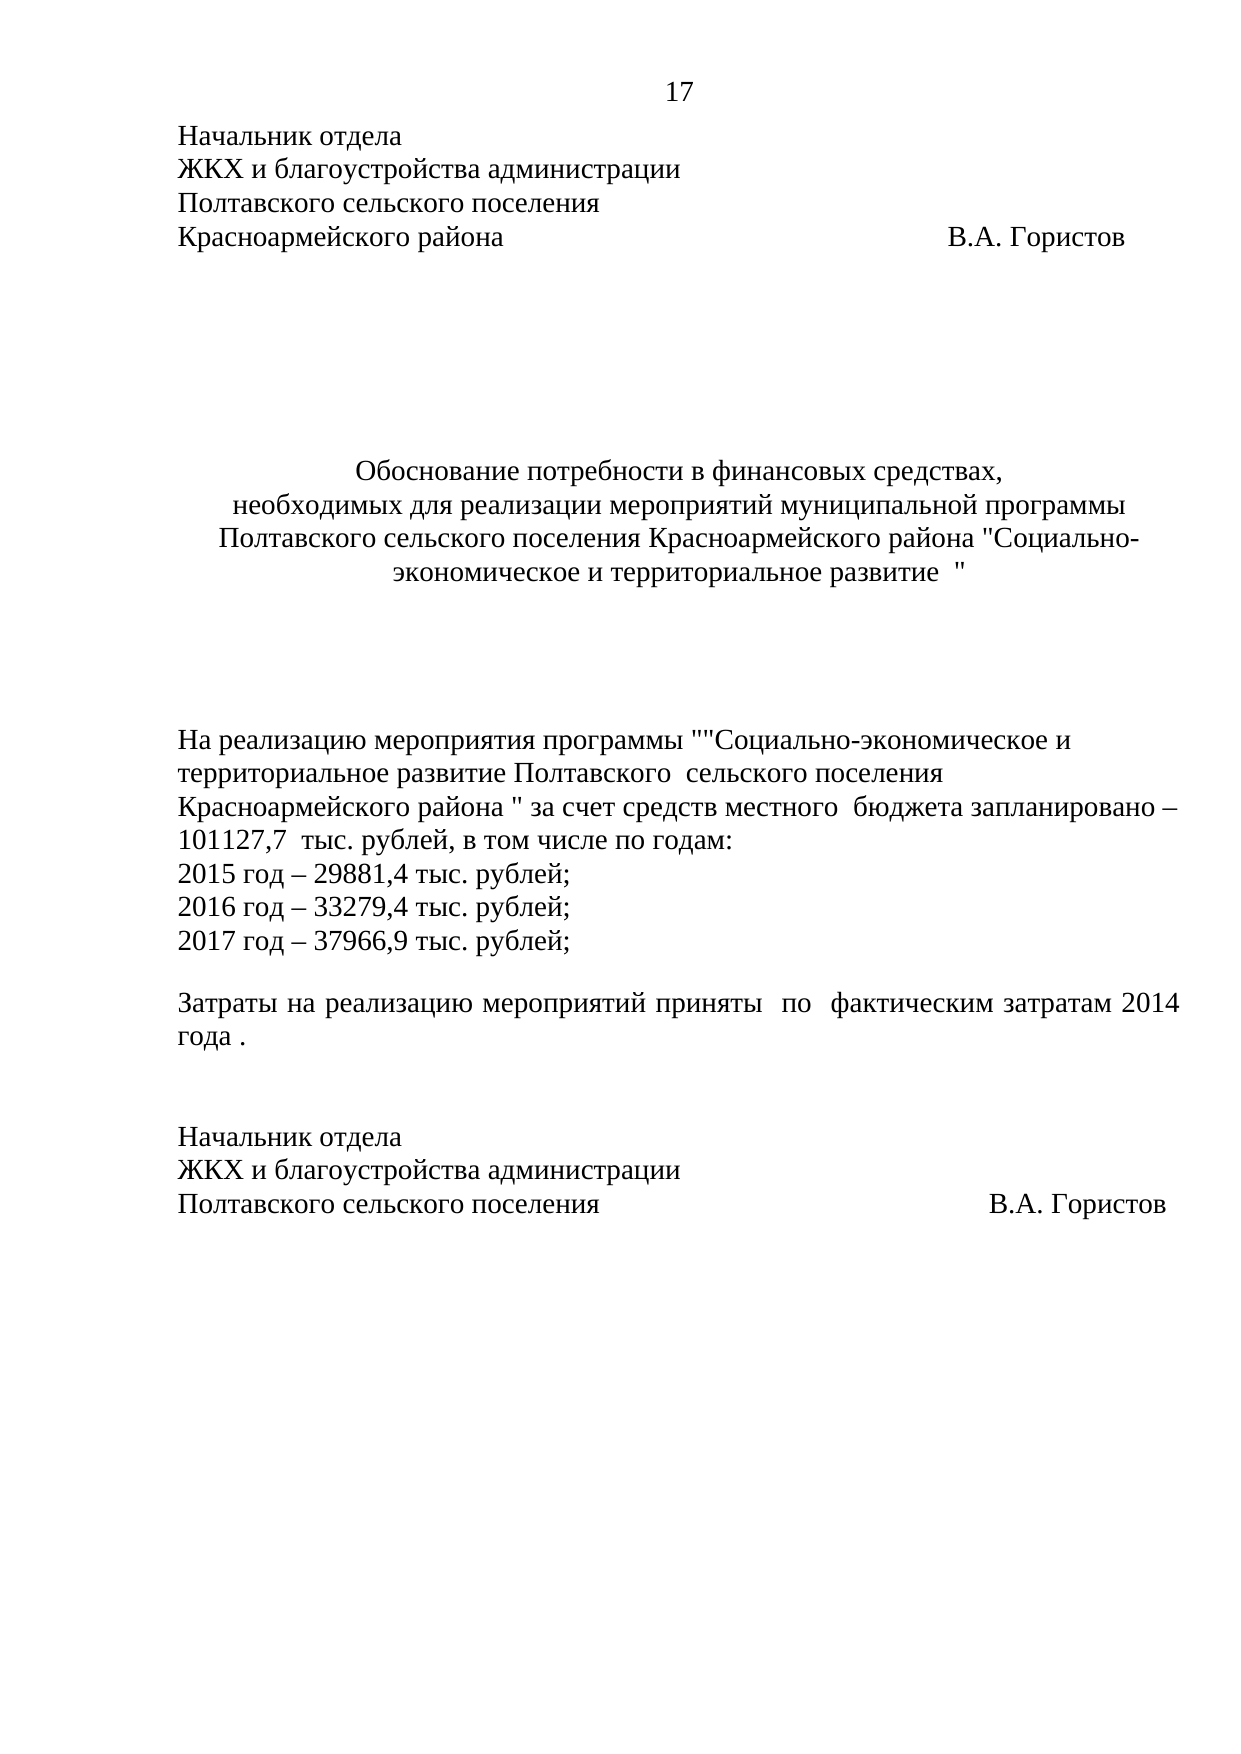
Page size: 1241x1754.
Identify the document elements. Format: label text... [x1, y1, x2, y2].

text ЖКХ и благоустройства администрации [177, 1152, 1181, 1186]
text 2016 год – 33279,4 тыс. рублей; [177, 889, 1181, 923]
text На реализацию мероприятия программы ""Социально-экономическое и территориальное развитие Полтавского сельского поселения Красноармейского района " за счет средств местного бюджета запланировано – 101127,7 тыс. рублей, в том числе по годам: [177, 722, 1181, 856]
text Начальник отдела [177, 1119, 1181, 1152]
text ЖКХ и благоустройства администрации [177, 152, 1181, 185]
text 2017 год – 37966,9 тыс. рублей; [177, 923, 1181, 957]
text Затраты на реализацию мероприятий приняты по фактическим затратам 2014 года . [177, 985, 1181, 1052]
text Полтавского сельского поселения Красноармейского района "Социально-экономическое и территориальное развитие " [177, 521, 1181, 588]
text Начальник отдела [177, 118, 1181, 152]
subtitle Обоснование потребности в финансовых средствах, [177, 453, 1181, 487]
text Полтавского сельского поселения [177, 185, 1181, 219]
text 2015 год – 29881,4 тыс. рублей; [177, 856, 1181, 889]
text Красноармейского района В.А. Гористов [177, 219, 1181, 252]
subtitle необходимых для реализации мероприятий муниципальной программы [177, 487, 1181, 521]
text Полтавского сельского поселения В.А. Гористов [177, 1186, 1181, 1219]
